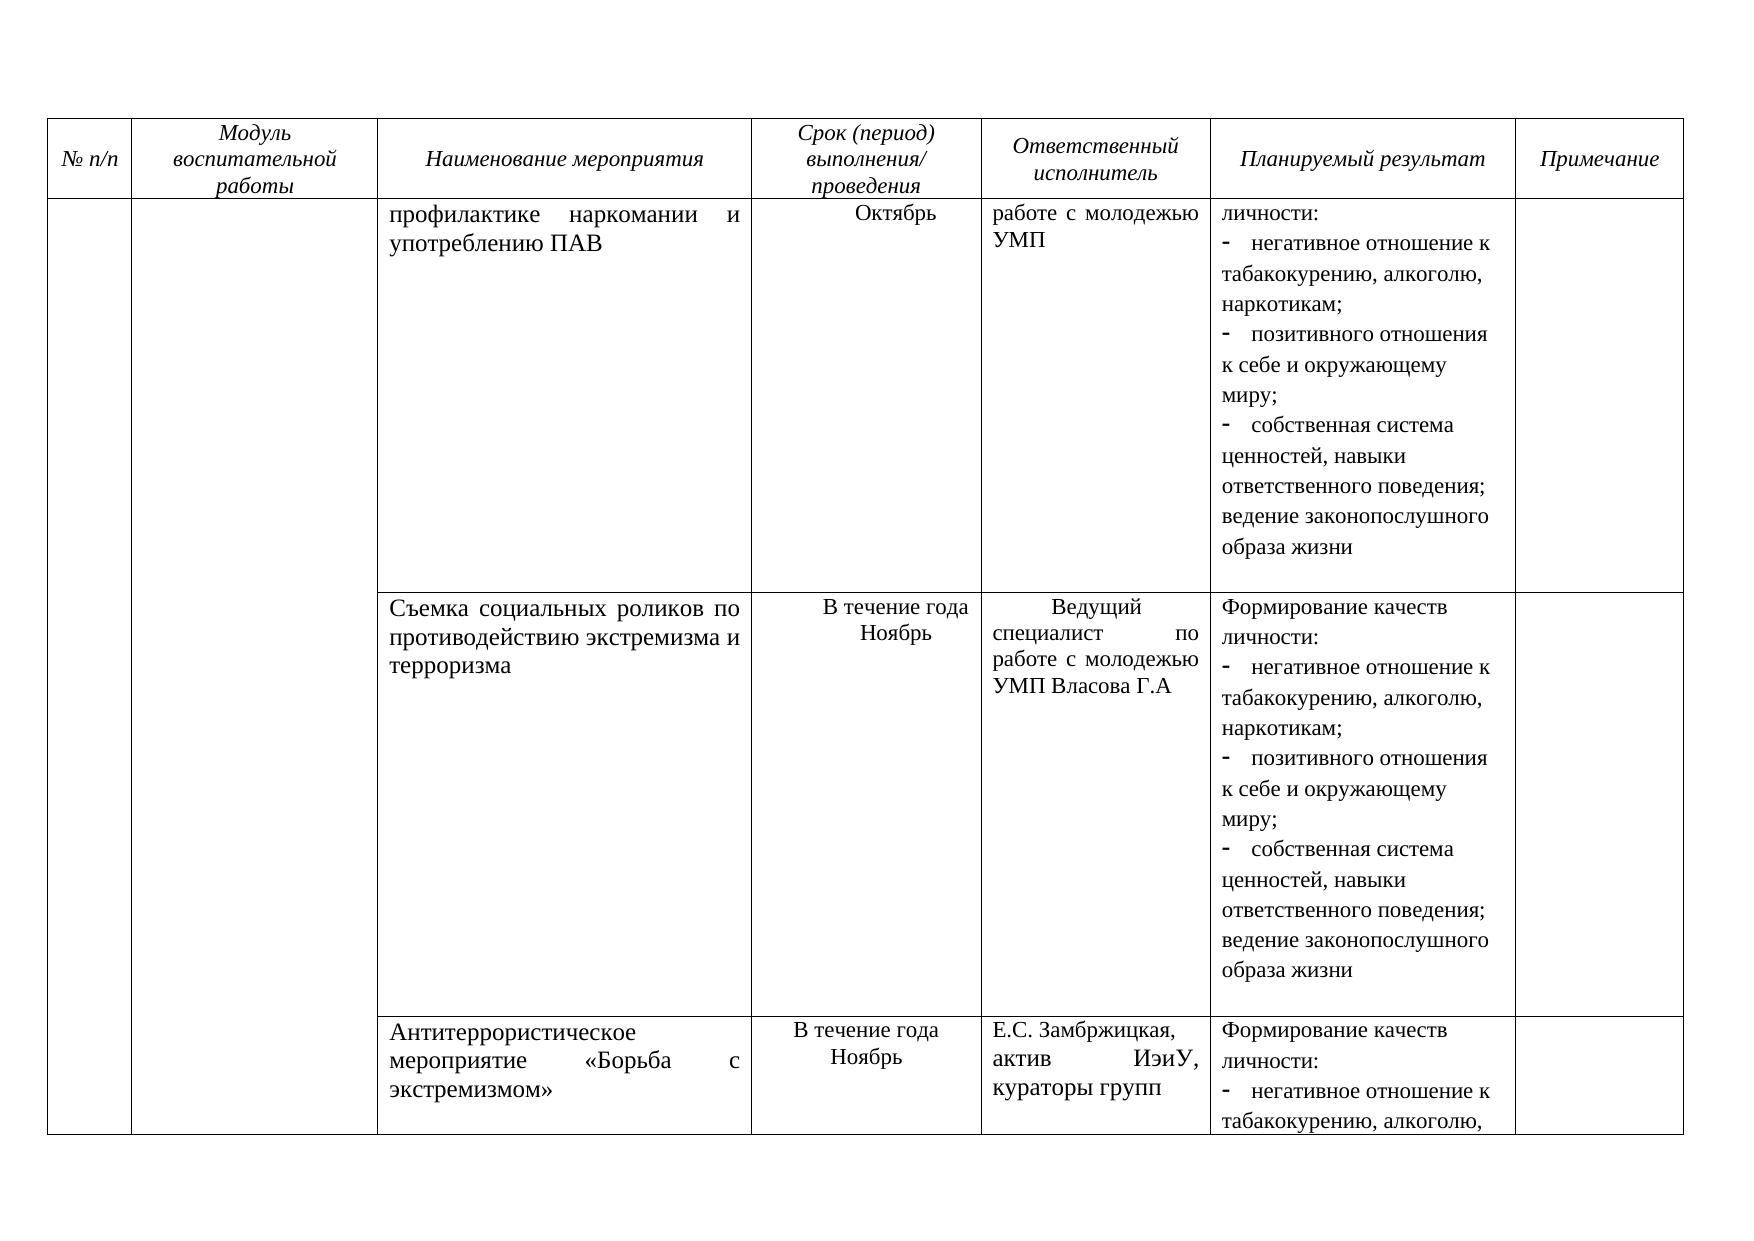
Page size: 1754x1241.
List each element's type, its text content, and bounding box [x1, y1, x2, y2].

table_cell В течение года Ноябрь [752, 593, 981, 1016]
table_header Ответственный исполнитель [982, 119, 1210, 198]
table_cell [378, 199, 751, 592]
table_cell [1211, 1017, 1515, 1134]
table_header Планируемый результат [1211, 119, 1515, 198]
table_cell Ведущий специалист по работе с молодежью УМП Власова Г.А [982, 593, 1210, 1016]
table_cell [982, 1017, 1210, 1134]
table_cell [378, 1017, 751, 1134]
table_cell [1211, 199, 1515, 592]
table_cell Съемка социальных роликов по противодействию экстремизма и терроризма [378, 593, 751, 1016]
table_header Модуль воспитательной работы [132, 119, 377, 198]
table_cell специалист по работе с молодежью УМП [982, 199, 1210, 592]
table_header Наименование мероприятия [378, 119, 751, 198]
table_cell В течение года Ноябрь [752, 1017, 981, 1134]
table_header Примечание [1516, 119, 1683, 198]
table_header Срок (период) выполнения/ проведения [752, 119, 981, 198]
table_cell [1516, 1017, 1683, 1134]
table_header № п/п [48, 119, 131, 198]
table_cell [1516, 199, 1683, 592]
table_cell [1516, 593, 1683, 1016]
table_cell В течение года Октябрь [752, 199, 981, 592]
